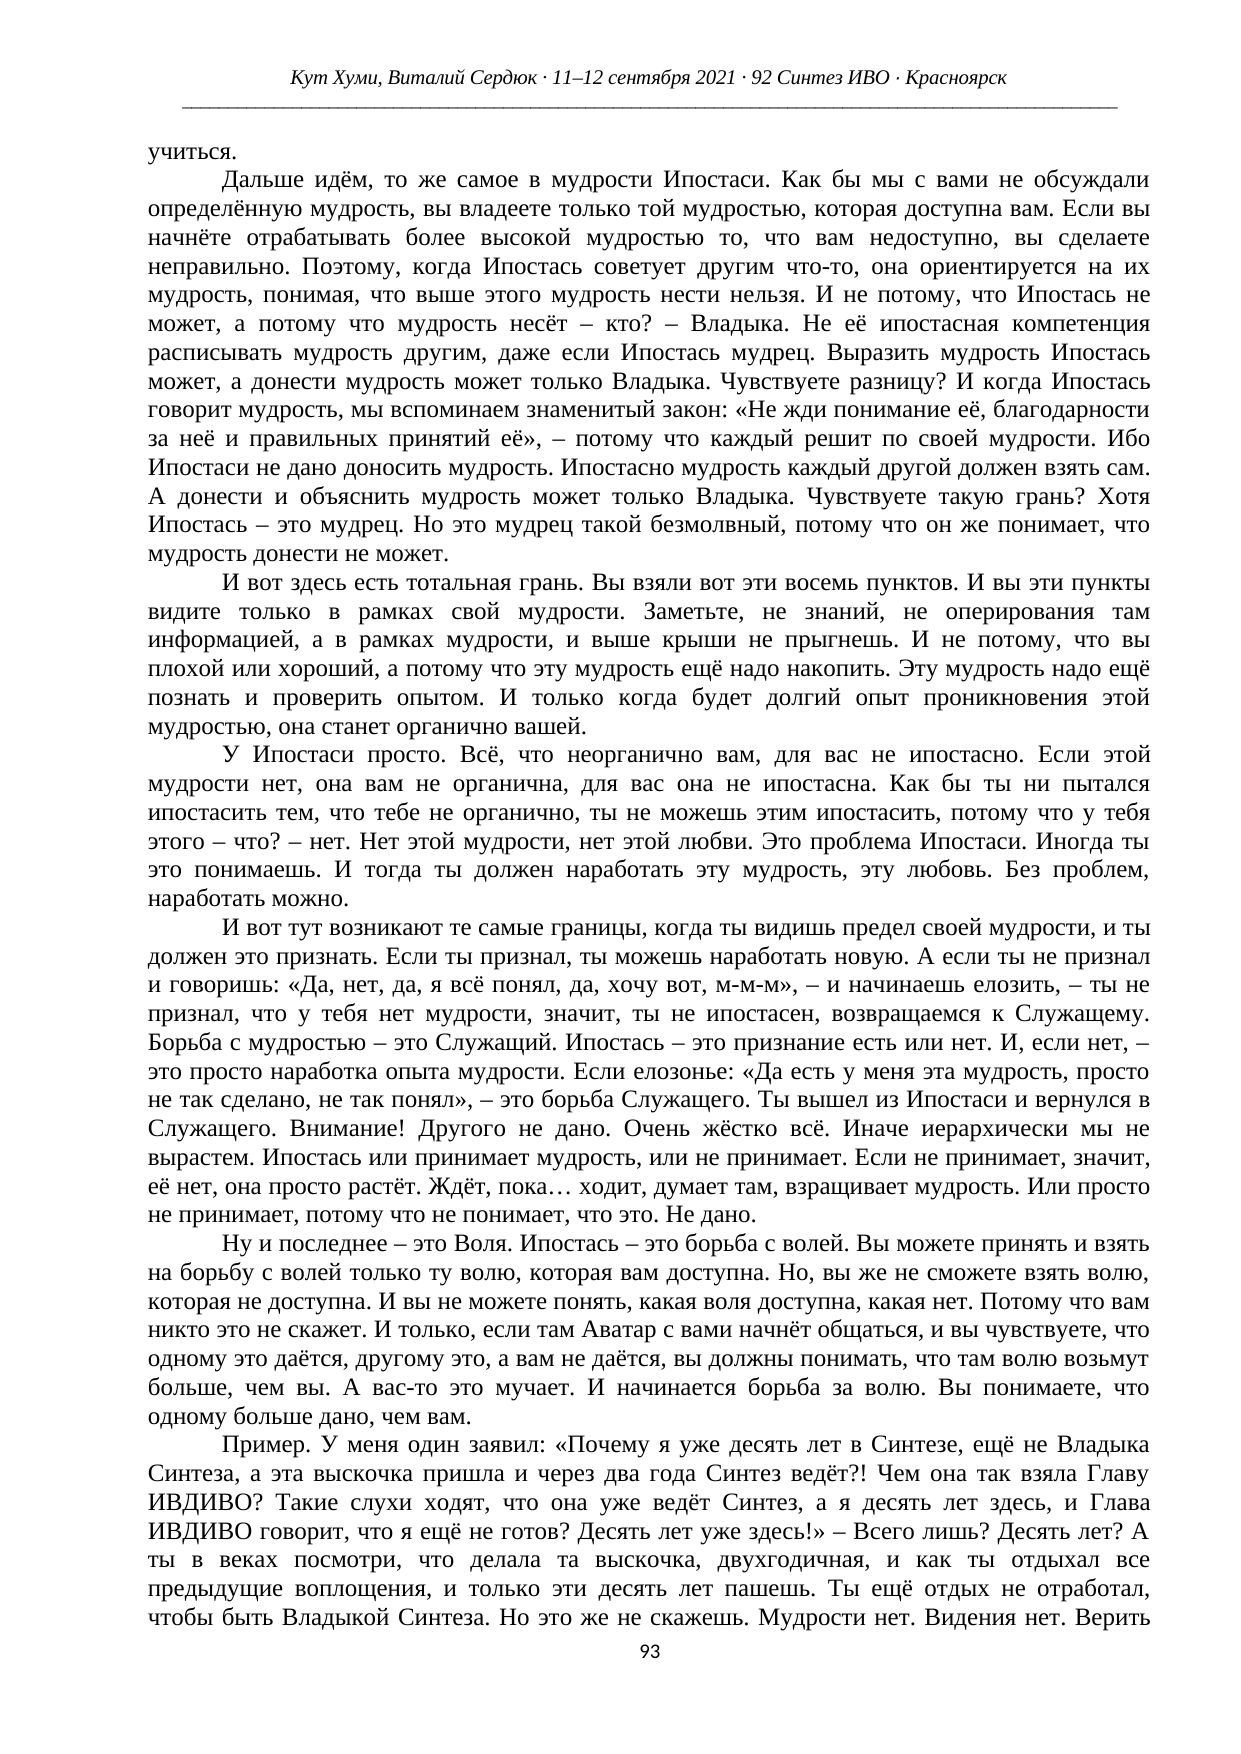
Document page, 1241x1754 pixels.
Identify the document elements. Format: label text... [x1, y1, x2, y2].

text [148, 136, 1152, 164]
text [148, 1429, 1152, 1631]
text Дальше идём, то же самое в мудрости Ипостаси. Как бы мы с вами не обсуждали определённую мудрость, вы владеете только той мудростью, которая доступна вам. Если вы начнёте отрабатывать более высокой мудростью то, что вам недоступно, вы сделаете неправильно. Поэтому, когда Ипостась советует другим что-то, она ориентируется на их мудрость, понимая, что выше этого мудрость нести нельзя. И не потому, что Ипостась не может, а потому что мудрость несёт – кто? – Владыка. Не её ипостасная компетенция расписывать мудрость другим, даже если Ипостась мудрец. Выразить мудрость Ипостась может, а донести мудрость может только Владыка. Чувствуете разницу? И когда Ипостась говорит мудрость, мы вспоминаем знаменитый закон: «Не жди понимание её, благодарности за неё и правильных принятий её», – потому что каждый решит по своей мудрости. Ибо Ипостаси не дано доносить мудрость. Ипостасно мудрость каждый другой должен взять сам. А донести и объяснить мудрость может только Владыка. Чувствуете такую грань? Хотя Ипостась – это мудрец. Но это мудрец такой безмолвный, потому что он же понимает, что мудрость донести не может. [148, 164, 1152, 567]
text Ну и последнее – это Воля. Ипостась – это борьба с волей. Вы можете принять и взять на борьбу с волей только ту волю, которая вам доступна. Но, вы же не сможете взять волю, которая не доступна. И вы не можете понять, какая воля доступна, какая нет. Потому что вам никто это не скажет. И только, если там Аватар с вами начнёт общаться, и вы чувствуете, что одному это даётся, другому это, а вам не даётся, вы должны понимать, что там волю возьмут больше, чем вы. А вас-то это мучает. И начинается борьба за волю. Вы понимаете, что одному больше дано, чем вам. [148, 1228, 1152, 1429]
text У Ипостаси просто. Всё, что неорганично вам, для вас не ипостасно. Если этой мудрости нет, она вам не органична, для вас она не ипостасна. Как бы ты ни пытался ипостасить тем, что тебе не органично, ты не можешь этим ипостасить, потому что у тебя этого – что? – нет. Нет этой мудрости, нет этой любви. Это проблема Ипостаси. Иногда ты это понимаешь. И тогда ты должен наработать эту мудрость, эту любовь. Без проблем, наработать можно. [148, 739, 1152, 912]
text И вот тут возникают те самые границы, когда ты видишь предел своей мудрости, и ты должен это признать. Если ты признал, ты можешь наработать новую. А если ты не признал и говоришь: «Да, нет, да, я всё понял, да, хочу вот, м-м-м», – и начинаешь елозить, – ты не признал, что у тебя нет мудрости, значит, ты не ипостасен, возвращаемся к Служащему. Борьба с мудростью – это Служащий. Ипостась – это признание есть или нет. И, если нет, – это просто наработка опыта мудрости. Если елозонье: «Да есть у меня эта мудрость, просто не так сделано, не так понял», – это борьба Служащего. Ты вышел из Ипостаси и вернулся в Служащего. Внимание! Другого не дано. Очень жёстко всё. Иначе иерархически мы не вырастем. Ипостась или принимает мудрость, или не принимает. Если не принимает, значит, её нет, она просто растёт. Ждёт, пока… ходит, думает там, взращивает мудрость. Или просто не принимает, потому что не понимает, что это. Не дано. [148, 912, 1152, 1228]
text И вот здесь есть тотальная грань. Вы взяли вот эти восемь пунктов. И вы эти пункты видите только в рамках свой мудрости. Заметьте, не знаний, не оперирования там информацией, а в рамках мудрости, и выше крыши не прыгнешь. И не потому, что вы плохой или хороший, а потому что эту мудрость ещё надо накопить. Эту мудрость надо ещё познать и проверить опытом. И только когда будет долгий опыт проникновения этой мудростью, она станет органично вашей. [148, 567, 1152, 739]
